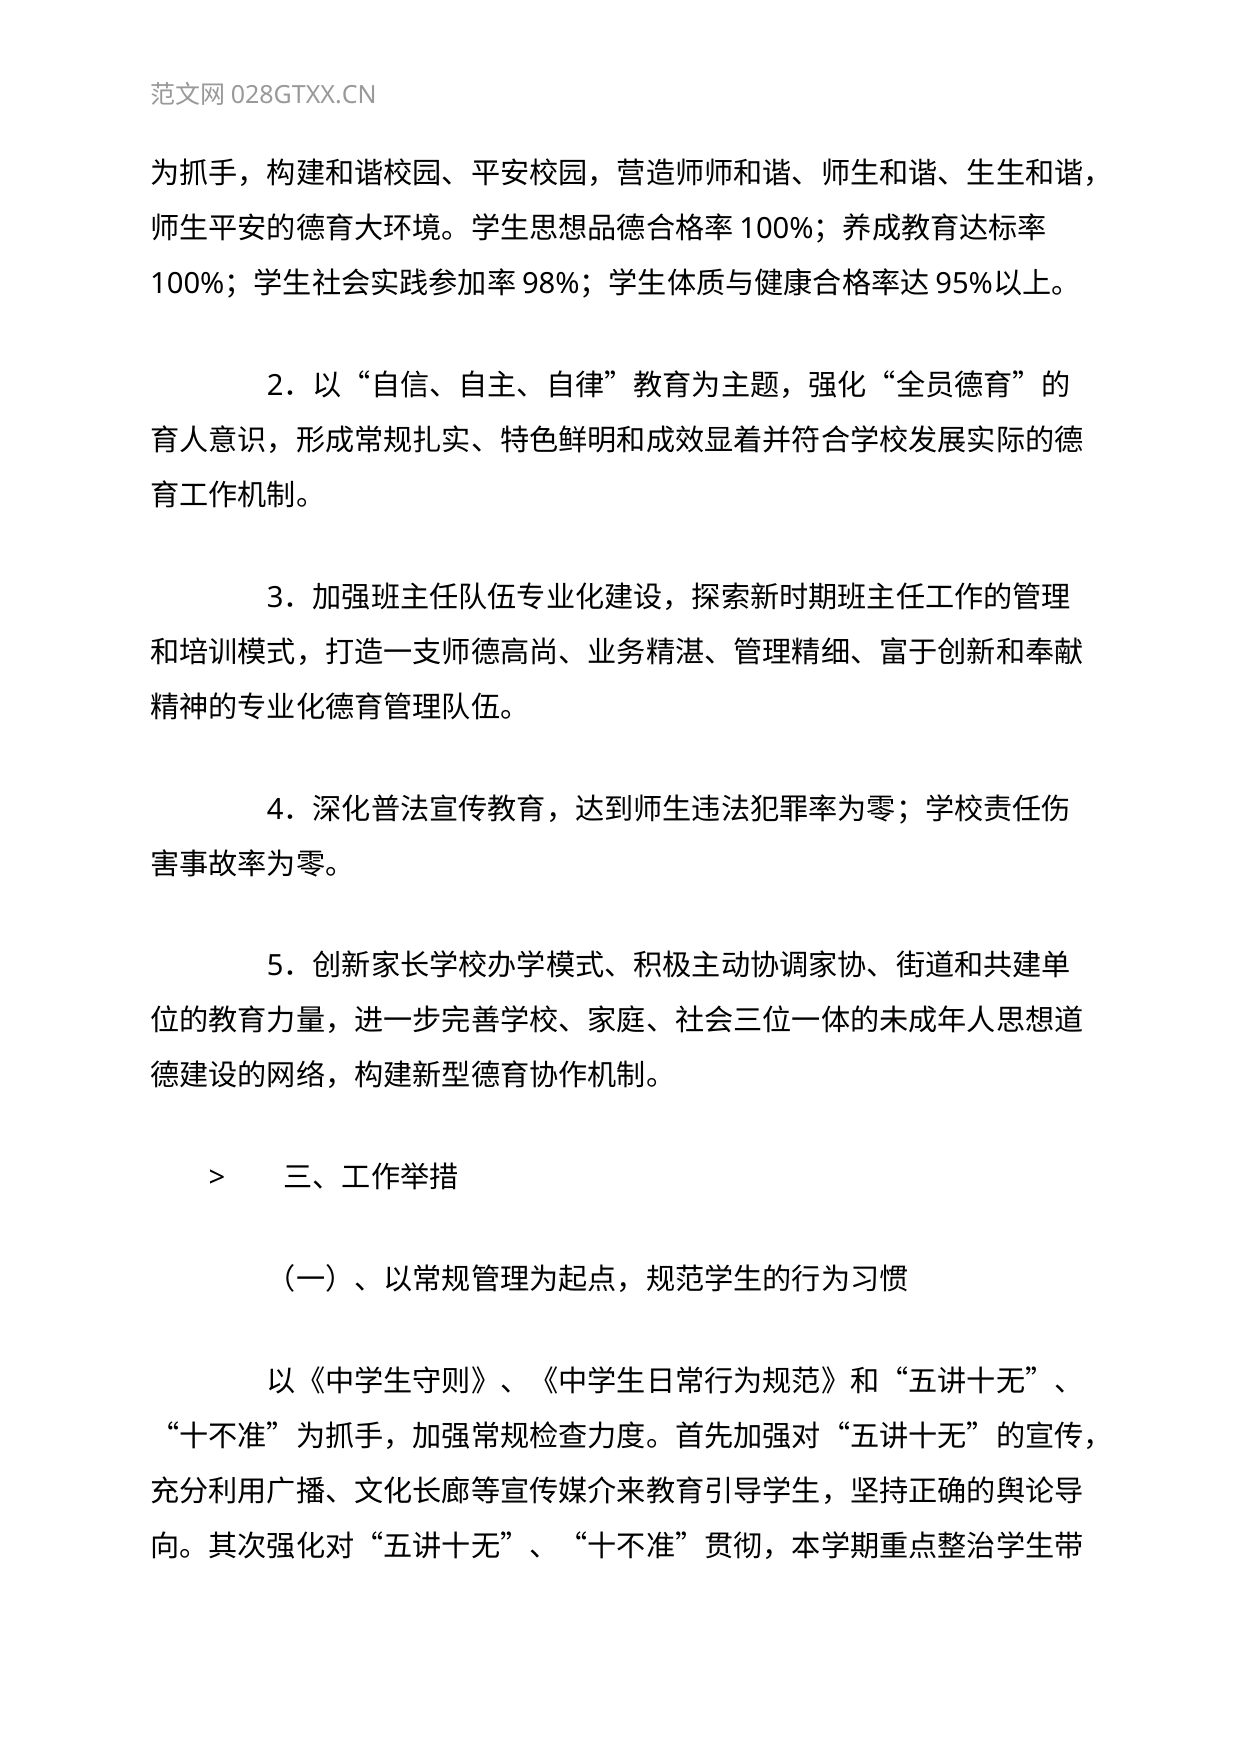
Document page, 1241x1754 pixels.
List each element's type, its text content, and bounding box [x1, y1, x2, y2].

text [150, 150, 1090, 302]
text > 三、工作举措 [150, 1154, 1090, 1196]
text 4．深化普法宣传教育，达到师生违法犯罪率为零；学校责任伤害事故率为零。 [150, 785, 1090, 882]
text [150, 1357, 1090, 1564]
text 2．以“自信、自主、自律”教育为主题，强化“全员德育”的育人意识，形成常规扎实、特色鲜明和成效显着并符合学校发展实际的德育工作机制。 [150, 362, 1090, 514]
text 5．创新家长学校办学模式、积极主动协调家协、街道和共建单位的教育力量，进一步完善学校、家庭、社会三位一体的未成年人思想道德建设的网络，构建新型德育协作机制。 [150, 942, 1090, 1094]
text （一）、以常规管理为起点，规范学生的行为习惯 [150, 1256, 1090, 1298]
text 3．加强班主任队伍专业化建设，探索新时期班主任工作的管理和培训模式，打造一支师德高尚、业务精湛、管理精细、富于创新和奉献精神的专业化德育管理队伍。 [150, 573, 1090, 726]
